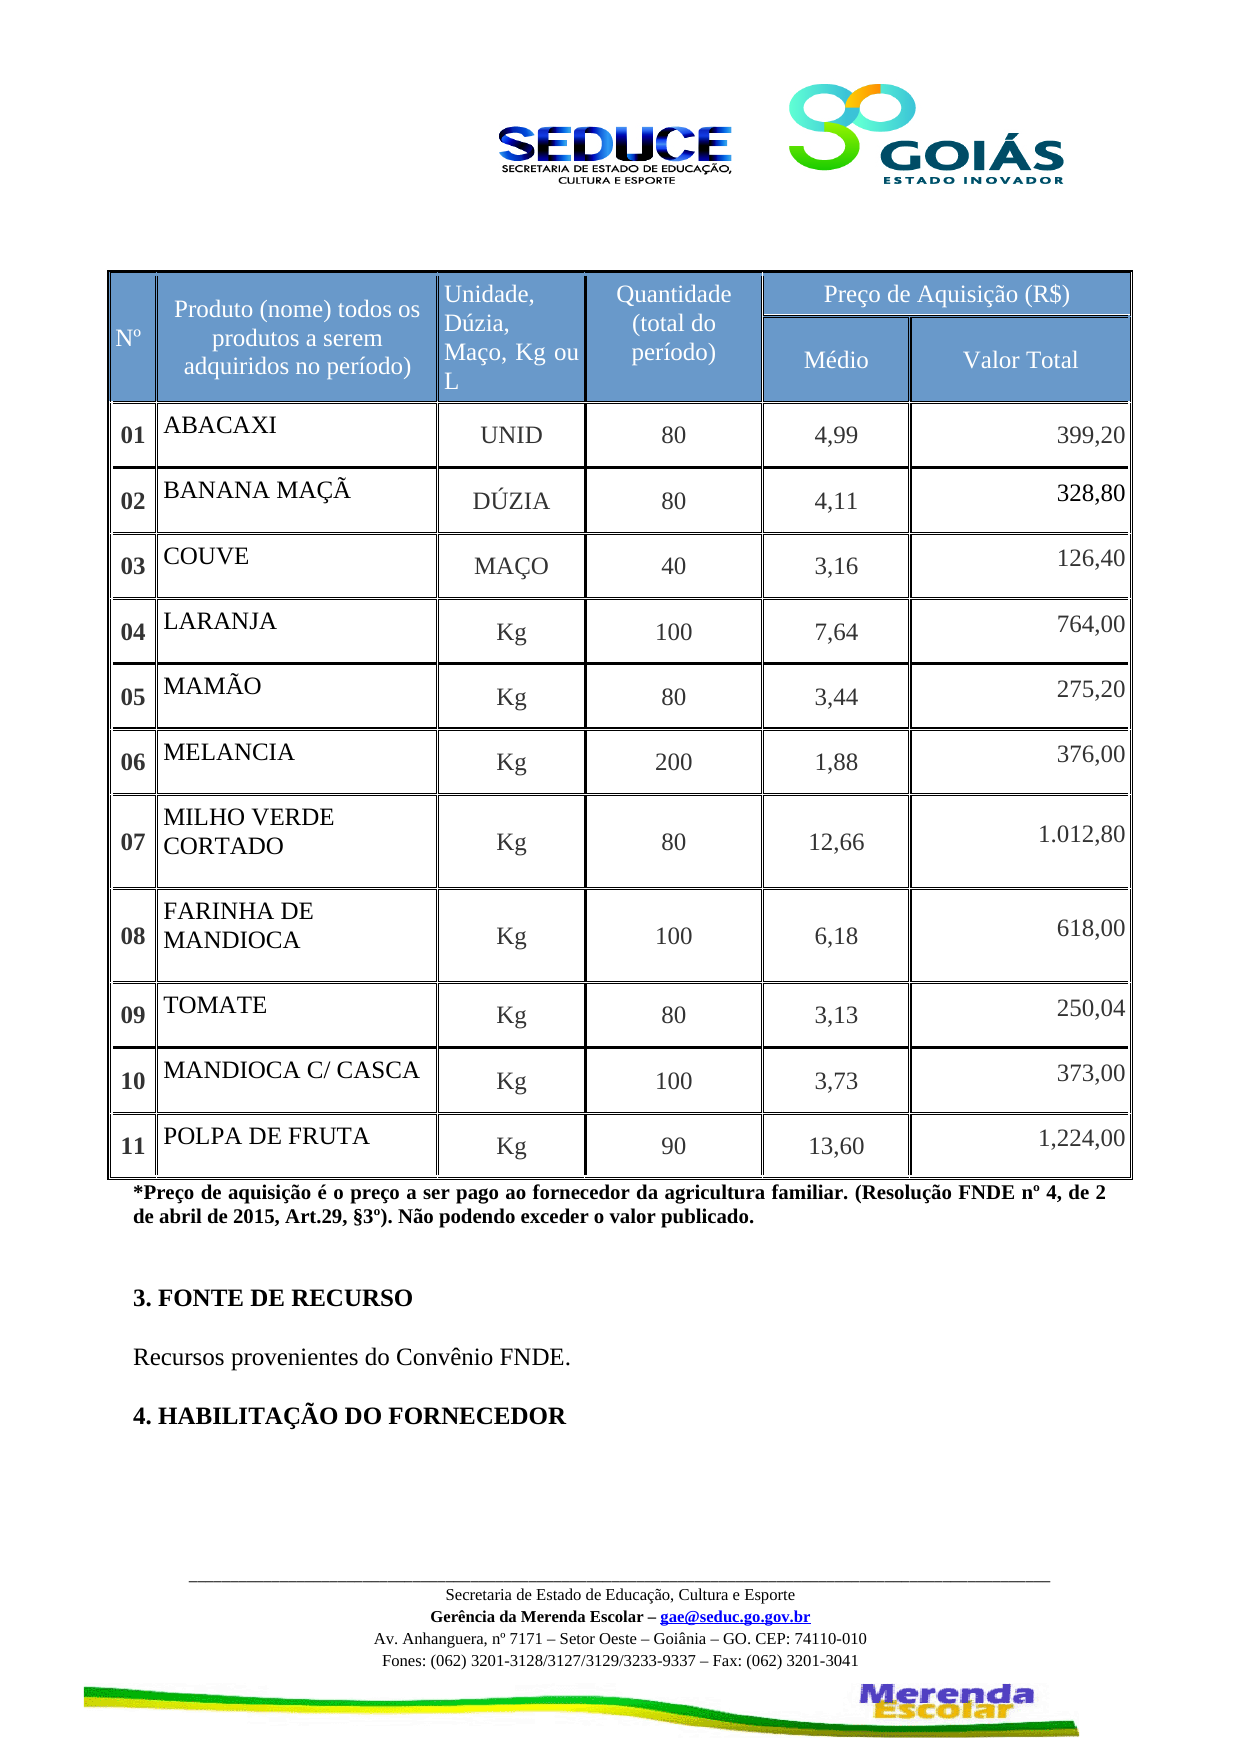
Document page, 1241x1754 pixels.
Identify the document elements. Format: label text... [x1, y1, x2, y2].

text 4. HABILITAÇÃO DO FORNECEDOR [133, 1401, 1107, 1429]
table_cell MANDIOCA C/ CASCA [158, 1049, 436, 1111]
text Recursos provenientes do Convênio FNDE. [133, 1342, 1107, 1371]
table_header Quantidade (total do período) [585, 273, 762, 401]
table_cell 04 [109, 597, 157, 662]
table_cell Kg [439, 1049, 584, 1111]
table_cell MAÇO [439, 535, 584, 597]
table_cell 05 [111, 662, 155, 727]
table_cell 1,224,00 [910, 1111, 1130, 1177]
table_cell 13,60 [763, 1111, 910, 1177]
table_cell 11 [111, 1111, 157, 1177]
table_cell 80 [587, 469, 761, 531]
table_cell 80 [587, 404, 761, 466]
table_cell 3,16 [764, 535, 908, 597]
table_cell 07 [109, 793, 157, 887]
table_cell 376,00 [912, 727, 1130, 793]
table_cell ABACAXI [158, 404, 436, 466]
table_cell POLPA DE FRUTA [157, 1115, 438, 1177]
table_cell LARANJA [158, 600, 436, 662]
table_cell 618,00 [910, 887, 1131, 981]
table_cell COUVE [158, 535, 436, 597]
table_cell Kg [439, 665, 584, 727]
table_cell 6,18 [764, 890, 908, 981]
table_cell UNID [439, 404, 584, 466]
table_header Nº [111, 273, 157, 401]
table_cell Kg [439, 984, 584, 1046]
table_cell BANANA MAÇÃ [158, 469, 436, 531]
table_cell 4,11 [764, 469, 908, 531]
table_cell 40 [587, 535, 761, 597]
text *Preço de aquisição é o preço a ser pago ao fornecedor da agricultura familiar. (Resolução FNDE nº 4, de 2 de abril de 2015, Art.29, §3º). Não podendo exceder o valor publicado. [133, 1180, 1107, 1228]
table_cell 7,64 [764, 600, 908, 662]
table_cell Kg [439, 731, 584, 793]
table_cell 90 [585, 1115, 762, 1177]
table_cell Kg [439, 890, 584, 981]
table_cell MILHO VERDE CORTADO [158, 796, 436, 887]
table_cell 08 [109, 887, 157, 981]
table_cell 1.012,80 [910, 793, 1131, 887]
picture [477, 73, 1108, 212]
table_cell Kg [439, 796, 584, 887]
table_cell 80 [587, 796, 761, 887]
table_cell 126,40 [912, 531, 1130, 597]
table_cell 3,44 [764, 665, 908, 727]
table_header Preço de Aquisição (R$) [763, 273, 1130, 314]
table_cell 250,04 [910, 981, 1131, 1046]
table_cell 4,99 [764, 404, 908, 466]
table_cell TOMATE [158, 984, 436, 1046]
table_cell 80 [587, 665, 761, 727]
table_cell 100 [587, 600, 761, 662]
table_cell 275,20 [912, 662, 1130, 727]
table_cell 06 [111, 727, 155, 793]
table_cell 328,80 [912, 466, 1130, 531]
table_cell 02 [111, 466, 155, 531]
table_cell 1,88 [764, 731, 908, 793]
table_cell 399,20 [910, 401, 1131, 466]
table_cell 373,00 [912, 1046, 1130, 1111]
table_cell 3,13 [764, 984, 908, 1046]
table_header Unidade, Dúzia, Maço, Kg ou L [438, 272, 585, 401]
table_cell DÚZIA [439, 469, 584, 531]
table_cell 10 [111, 1046, 155, 1111]
table_cell Médio [764, 318, 908, 401]
table_cell 12,66 [764, 796, 908, 887]
table_cell 100 [587, 890, 761, 981]
table_cell 03 [111, 531, 155, 597]
table_cell 09 [109, 981, 157, 1046]
table_cell Valor Total [912, 315, 1130, 401]
table_cell 100 [587, 1049, 761, 1111]
table_cell Kg [438, 1115, 585, 1177]
table_cell Kg [439, 600, 584, 662]
table_header Produto (nome) todos os produtos a serem adquiridos no período) [157, 273, 438, 401]
table_cell MELANCIA [158, 731, 436, 793]
table_cell 80 [587, 984, 761, 1046]
table_cell 01 [109, 401, 157, 466]
text 3. FONTE DE RECURSO [133, 1283, 1107, 1312]
table_cell FARINHA DE MANDIOCA [158, 890, 436, 981]
table_cell 3,73 [764, 1049, 908, 1111]
table_cell 764,00 [910, 597, 1131, 662]
table_cell 200 [587, 731, 761, 793]
table_cell MAMÃO [158, 665, 436, 727]
